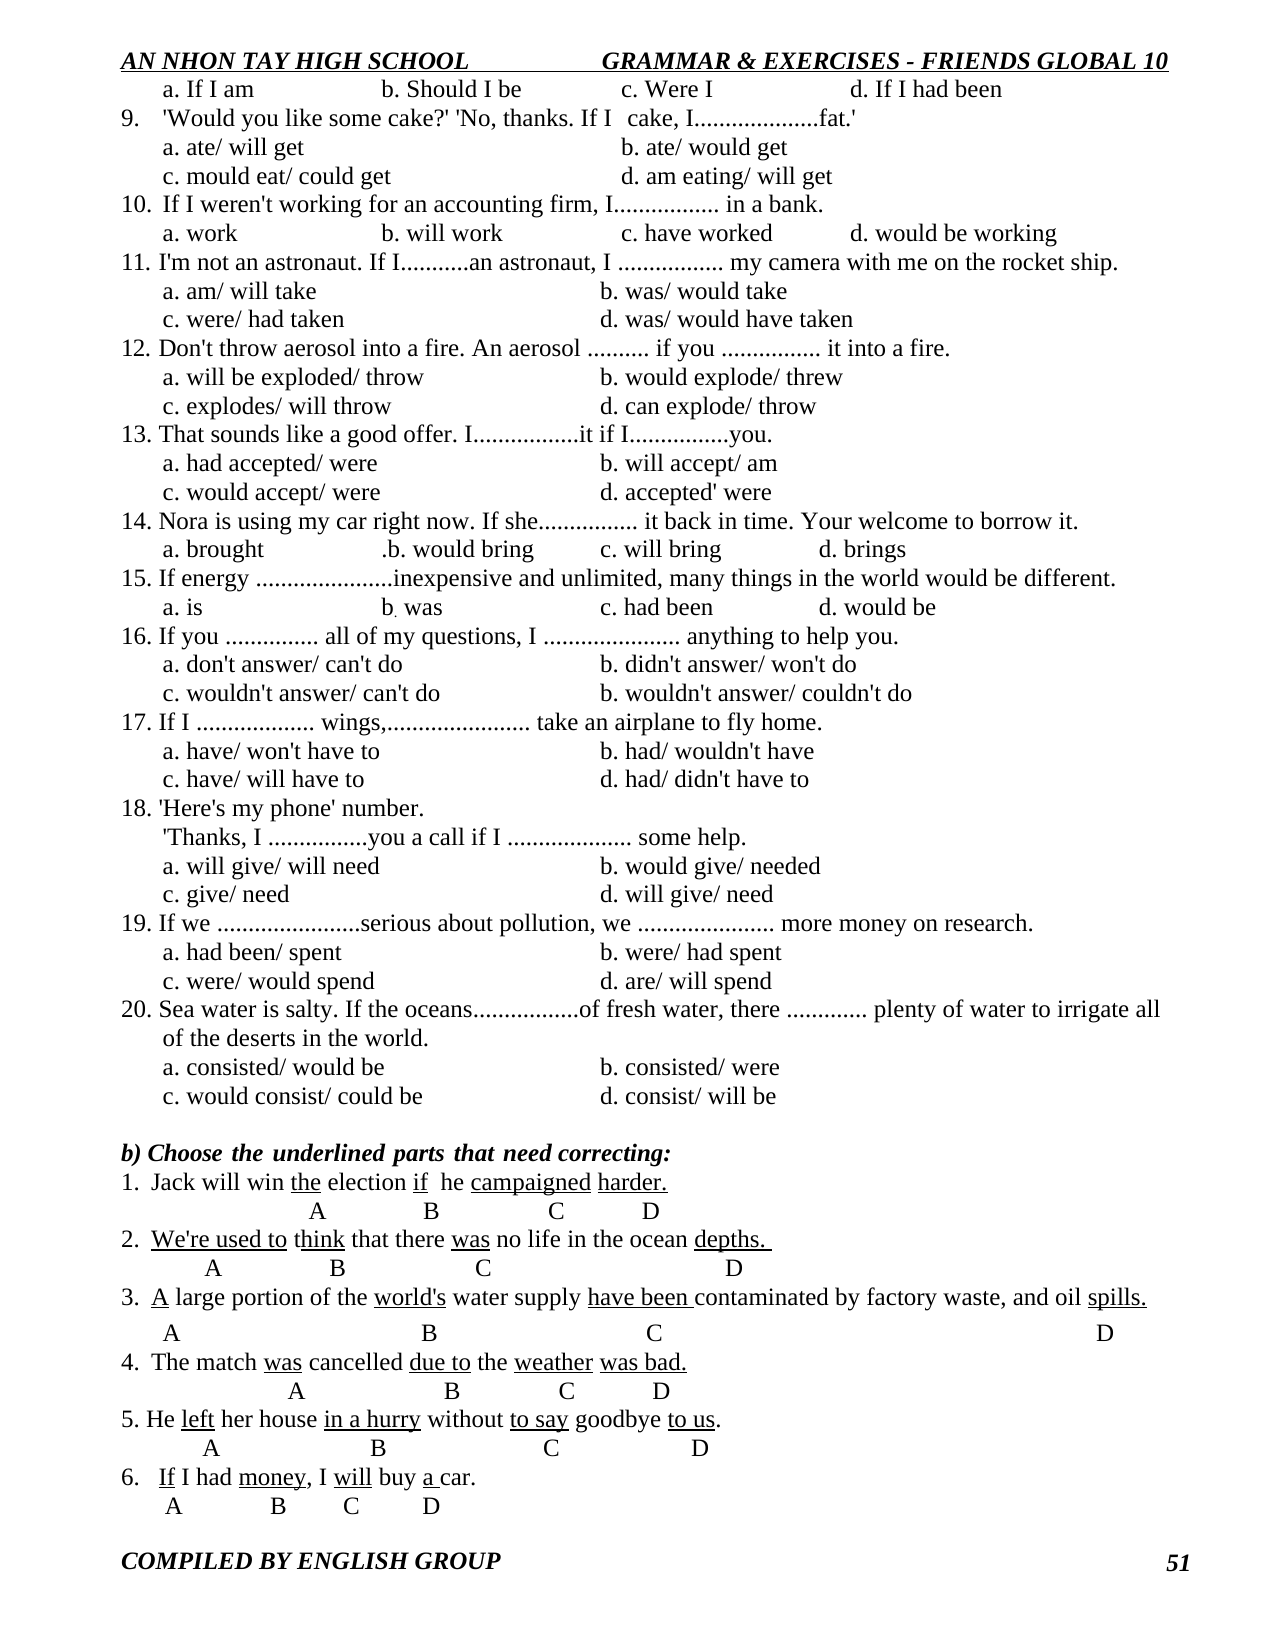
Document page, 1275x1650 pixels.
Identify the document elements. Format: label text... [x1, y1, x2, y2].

text a. If I am b. Should I be c. Were I d. If I had been [162, 74, 1171, 103]
text a. had been/ spent b. were/ had spent [121, 937, 1171, 966]
text c. give/ need d. will give/ need [121, 879, 1171, 908]
list If I weren't working for an accounting firm, I................. in a bank. [121, 189, 1171, 218]
list 'Would you like some cake?' 'No, thanks. If I cake, I....................fat.' [121, 103, 1171, 132]
list Jack will win the election if he campaigned harder. [121, 1167, 1171, 1196]
text 15. If energy ......................inexpensive and unlimited, many things in the world would be different. [121, 563, 1171, 592]
text 6. If I had money, I will buy a car. [121, 1462, 1171, 1491]
list Don't throw aerosol into a fire. An aerosol .......... if you ................ it into a fire. [121, 333, 1171, 362]
text a. will give/ will need b. would give/ needed [121, 851, 1171, 879]
text c. were/ had taken d. was/ would have taken [121, 304, 1171, 333]
text a. ate/ will get b. ate/ would get [162, 132, 1171, 161]
text A B C D [121, 1253, 1171, 1282]
list I'm not an astronaut. If I...........an astronaut, I ................. my camera with me on the rocket ship. [121, 247, 1171, 276]
list We're used to think that there was no life in the ocean depths. [121, 1224, 1171, 1253]
text 17. If I ................... wings,....................... take an airplane to fly home. [121, 707, 1171, 736]
text A B C D [121, 1491, 1171, 1519]
text a. work b. will work c. have worked d. would be working [162, 218, 1171, 247]
text 18. 'Here's my phone' number. [121, 793, 1171, 822]
text 14. Nora is using my car right now. If she................ it back in time. Your welcome to borrow it. [121, 506, 1171, 534]
list A large portion of the world's water supply have been contaminated by factory waste, and oil spills. [121, 1282, 1171, 1311]
text c. wouldn't answer/ can't do b. wouldn't answer/ couldn't do [121, 678, 1171, 707]
text a. have/ won't have to b. had/ wouldn't have [121, 736, 1171, 764]
text 'Thanks, I ................you a call if I .................... some help. [121, 822, 1171, 851]
text a. am/ will take b. was/ would take [121, 276, 1171, 304]
text 5. He left her house in a hurry without to say goodbye to us. [121, 1404, 1171, 1433]
text A B C D [121, 1196, 1171, 1224]
text a. consisted/ would be b. consisted/ were [121, 1052, 1171, 1081]
text c. were/ would spend d. are/ will spend [121, 966, 1171, 994]
text a. had accepted/ were b. will accept/ am [121, 448, 1171, 477]
text c. have/ will have to d. had/ didn't have to [121, 764, 1171, 793]
text a. will be exploded/ throw b. would explode/ threw [121, 362, 1171, 391]
text c. would accept/ were d. accepted' were [121, 477, 1171, 506]
text a. is b. was c. had been d. would be [121, 592, 1171, 621]
text a. brought .b. would bring c. will bring d. brings [121, 534, 1171, 563]
text c. would consist/ could be d. consist/ will be [121, 1081, 1171, 1109]
text 16. If you ............... all of my questions, I ...................... anything to help you. [121, 621, 1171, 649]
text 20. Sea water is salty. If the oceans.................of fresh water, there ............. plenty of water to irrigate all of the deserts in the world. [121, 994, 1171, 1052]
text a. don't answer/ can't do b. didn't answer/ won't do [121, 649, 1171, 678]
text b) Choose the underlined parts that need correcting: [121, 1138, 1173, 1167]
text 13. That sounds like a good offer. I.................it if I................you. [121, 419, 1171, 448]
list The match was cancelled due to the weather was bad. [121, 1347, 1171, 1376]
text c. explodes/ will throw d. can explode/ throw [121, 391, 1171, 419]
text A B C D [121, 1433, 1171, 1462]
text 19. If we .......................serious about pollution, we ...................... more money on research. [121, 908, 1171, 937]
text c. mould eat/ could get d. am eating/ will get [162, 161, 1171, 189]
text A B C D [162, 1318, 1171, 1347]
text A B C D [121, 1376, 1171, 1404]
